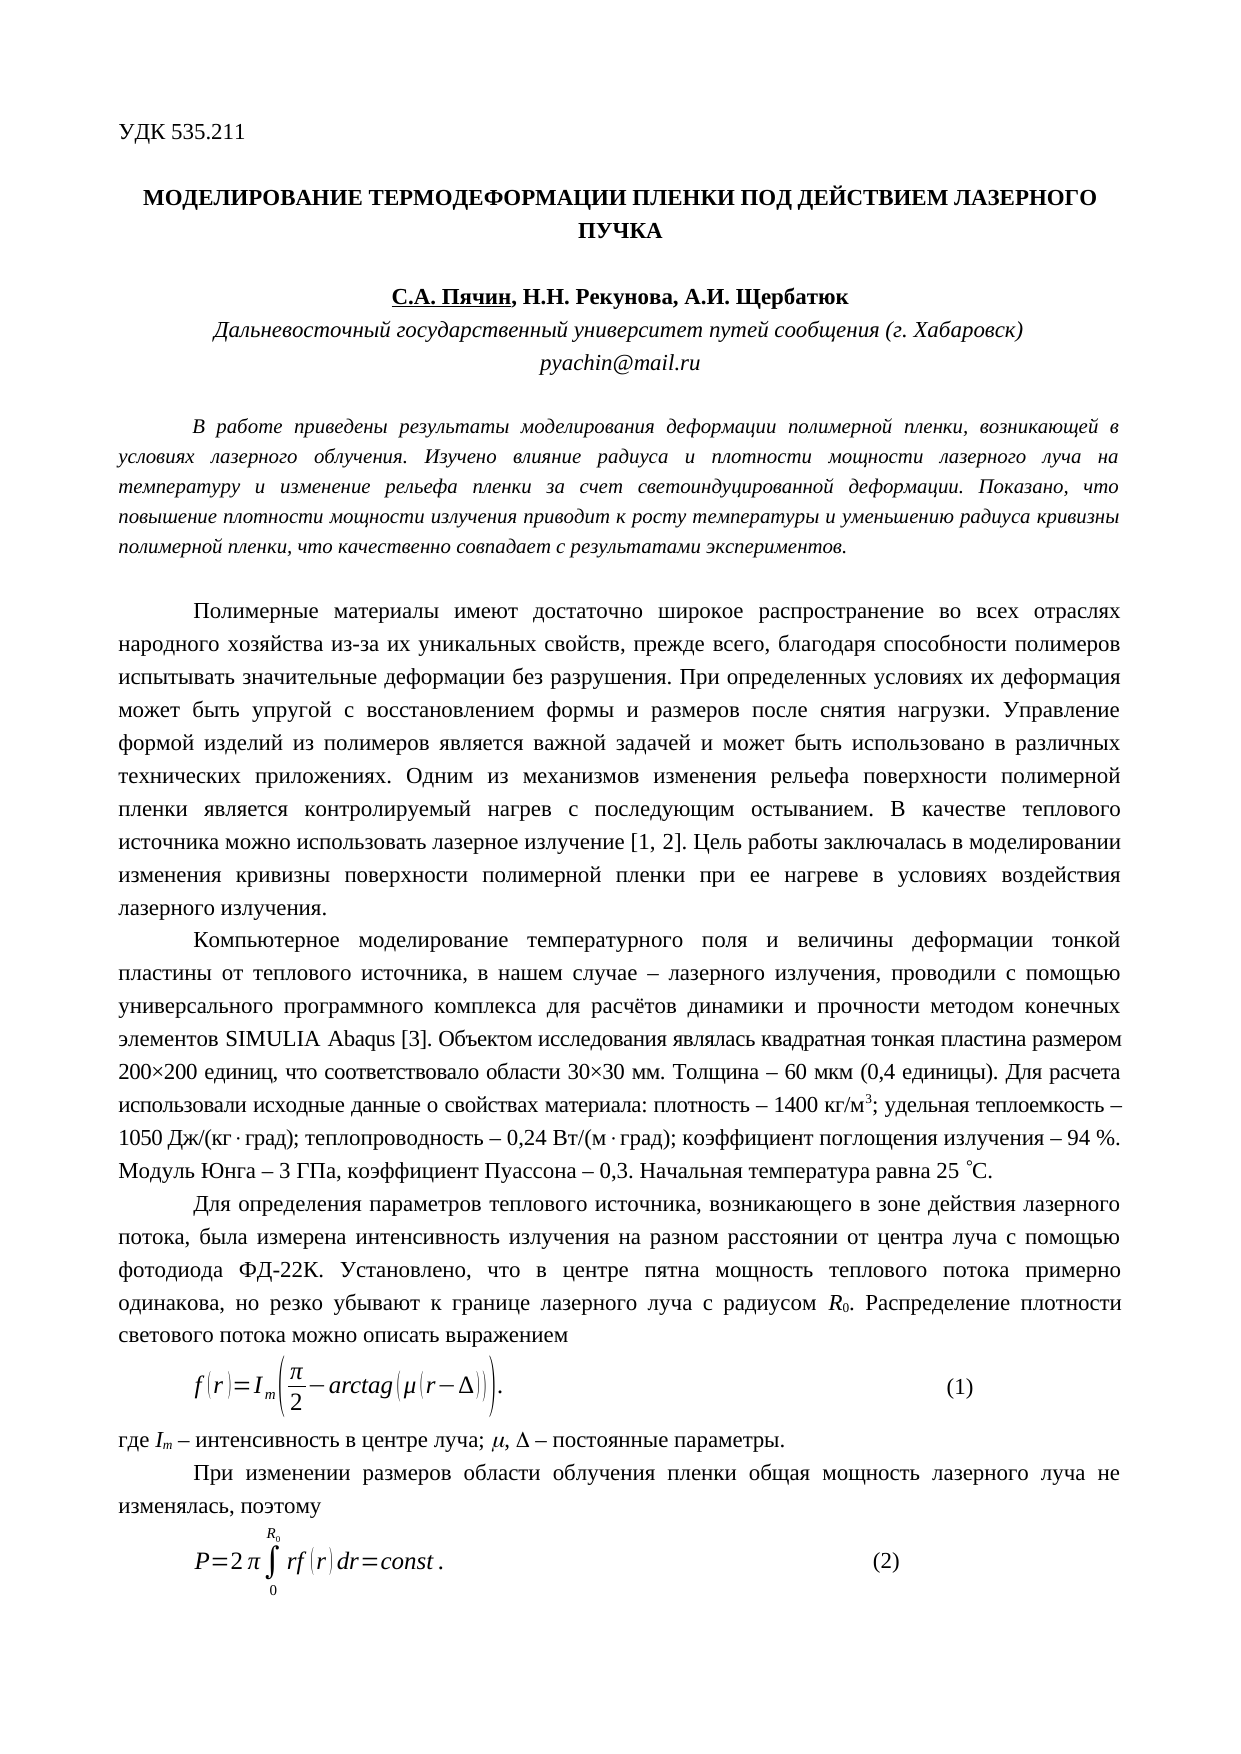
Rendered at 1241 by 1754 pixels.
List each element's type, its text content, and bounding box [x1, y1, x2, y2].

text При изменении размеров области облучения пленки общая мощность лазерного луча не изменялась, поэтому [118, 1459, 1122, 1518]
text где Im – интенсивность в центре луча; , – постоянные параметры. [118, 1426, 1122, 1452]
text (2) [118, 1525, 1122, 1598]
text Дальневосточный государственный университет путей сообщения (г. Хабаровск) [118, 316, 1122, 342]
text Для определения параметров теплового источника, возникающего в зоне действия лазерного потока, была измерена интенсивность излучения на разном расстоянии от центра луча с помощью фотодиода ФД-22К. Установлено, что в центре пятна мощность теплового потока примерно одинакова, но резко убывают к границе лазерного луча с радиусом R0. Распределение плотности светового потока можно описать выражением [118, 1190, 1122, 1348]
text (1) [118, 1354, 1122, 1419]
text Полимерные материалы имеют достаточно широкое распространение во всех отраслях народного хозяйства из-за их уникальных свойств, прежде всего, благодаря способности полимеров испытывать значительные деформации без разрушения. При определенных условиях их деформация может быть упругой с восстановлением формы и размеров после снятия нагрузки. Управление формой изделий из полимеров является важной задачей и может быть использовано в различных технических приложениях. Одним из механизмов изменения рельефа поверхности полимерной пленки является контролируемый нагрев с последующим остыванием. В качестве теплового источника можно использовать лазерное излучение [1, 2]. Цель работы заключалась в моделировании изменения кривизны поверхности полимерной пленки при ее нагреве в условиях воздействия лазерного излучения. [118, 597, 1122, 920]
text Компьютерное моделирование температурного поля и величины деформации тонкой пластины от теплового источника, в нашем случае – лазерного излучения, проводили с помощью универсального программного комплекса для расчётов динамики и прочности методом конечных элементов SIMULIA Abaqus [3]. Объектом исследования являлась квадратная тонкая пластина размером 200×200 единиц, что соответствовало области 30×30 мм. Толщина – 60 мкм (0,4 единицы). Для расчета использовали исходные данные о свойствах материала: плотность – 1400 кг/м3; удельная теплоемкость – 1050 Дж/(кгград); теплопроводность – 0,24 Вт/(мград); коэффициент поглощения излучения – 94 %. Модуль Юнга – 3 ГПа, коэффициент Пуассона – 0,3. Начальная температура равна 25 С. [118, 926, 1122, 1183]
text pyachin@mail.ru [118, 348, 1122, 375]
text МОДЕЛИРОВАНИЕ ТЕРМОДЕФОРМАЦИИ ПЛЕНКИ под действием лазерного пучка [118, 184, 1122, 243]
text УДК 535.211 [118, 118, 1122, 144]
text В работе приведены результаты моделирования деформации полимерной пленки, возникающей в условиях лазерного облучения. Изучено влияние радиуса и плотности мощности лазерного луча на температуру и изменение рельефа пленки за счет светоиндуцированной деформации. Показано, что повышение плотности мощности излучения приводит к росту температуры и уменьшению радиуса кривизны полимерной пленки, что качественно совпадает с результатами экспериментов. [118, 414, 1122, 558]
text С.А. Пячин, Н.Н. Рекунова, А.И. Щербатюк [118, 283, 1122, 309]
